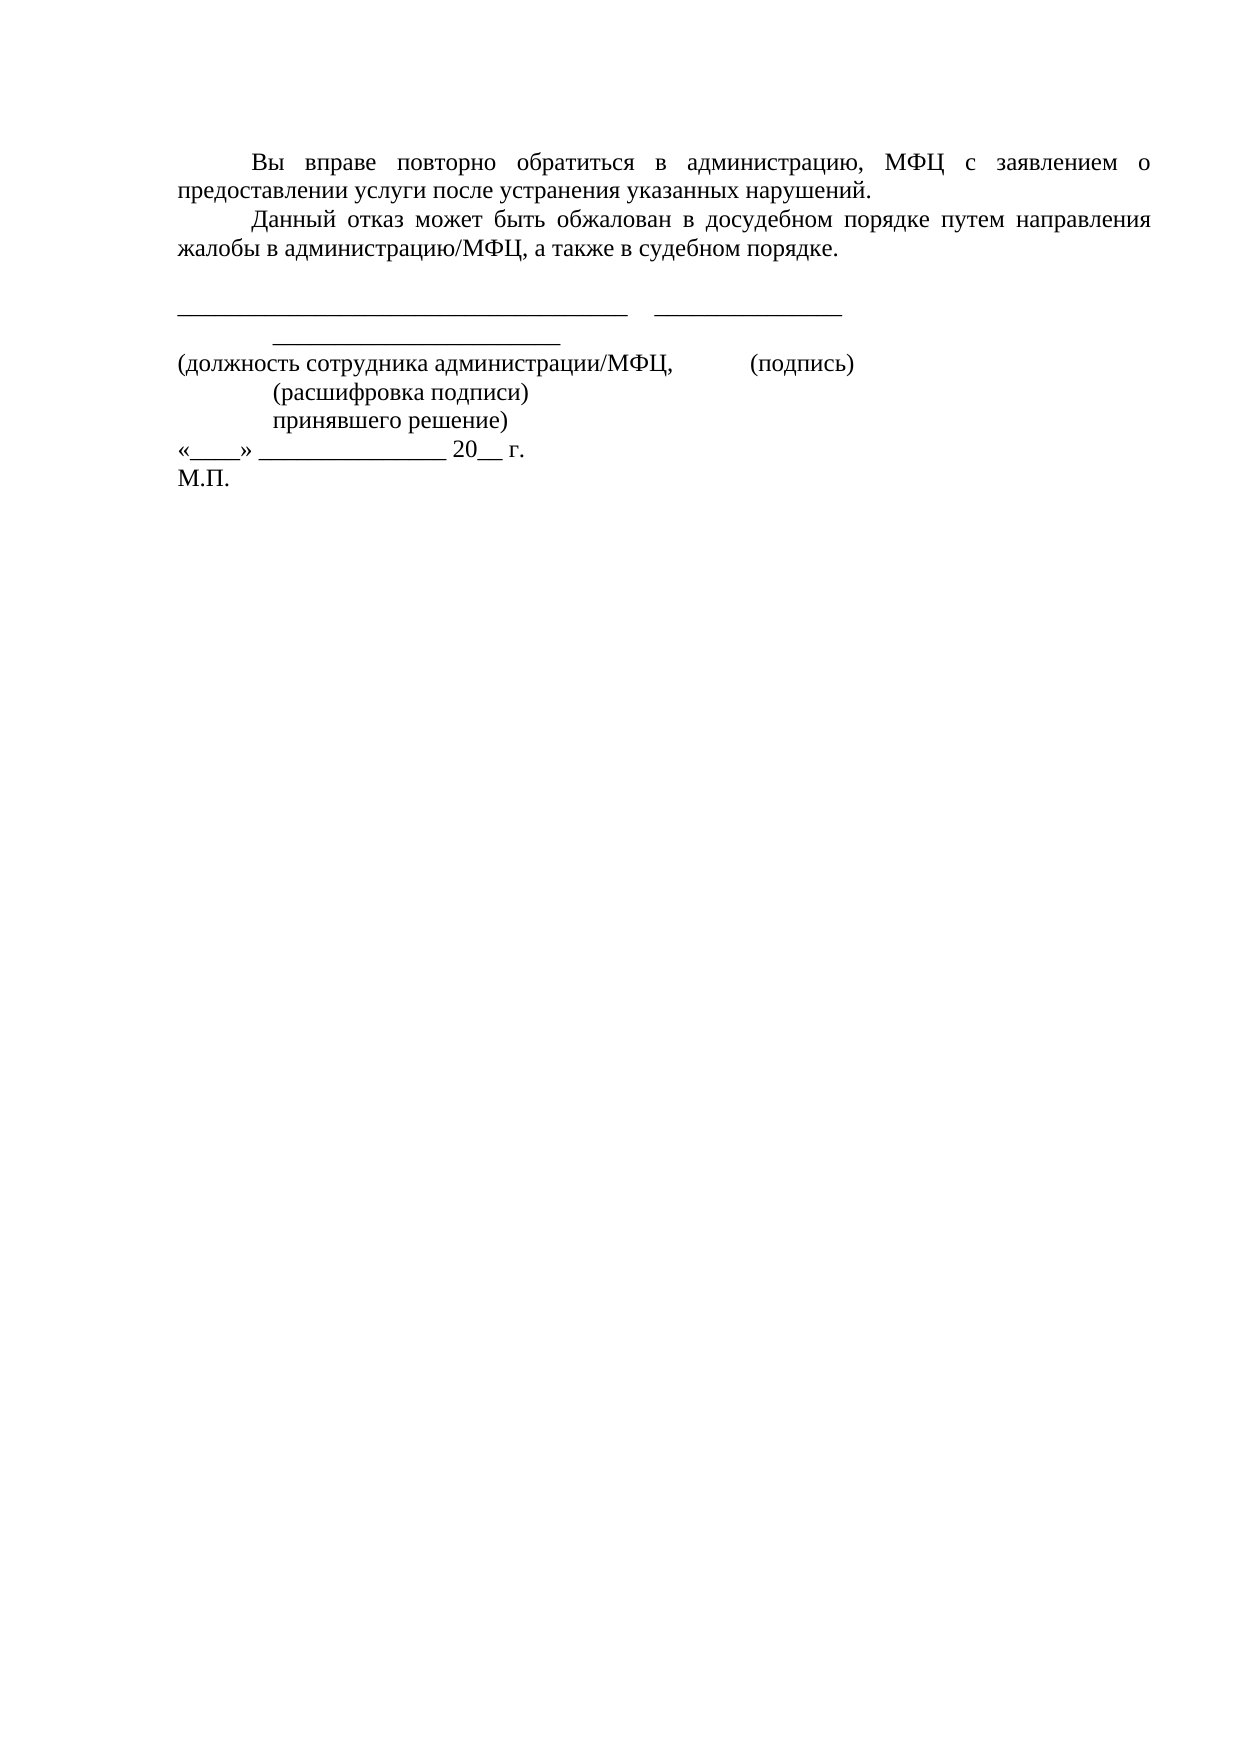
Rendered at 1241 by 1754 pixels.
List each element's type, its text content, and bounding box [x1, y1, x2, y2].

text ____________________________________ _______________ _______________________ [177, 291, 1152, 348]
text Данный отказ может быть обжалован в досудебном порядке путем направления жалобы в администрацию/МФЦ, а также в судебном порядке. [177, 204, 1152, 262]
text «____» _______________ 20__ г. [177, 434, 1152, 463]
text М.П. [177, 463, 1152, 492]
text (должность сотрудника администрации/МФЦ, (подпись) (расшифровка подписи) [177, 348, 1152, 406]
text принявшего решение) [177, 406, 1152, 434]
text Вы вправе повторно обратиться в администрацию, МФЦ с заявлением о предоставлении услуги после устранения указанных нарушений. [177, 147, 1152, 204]
